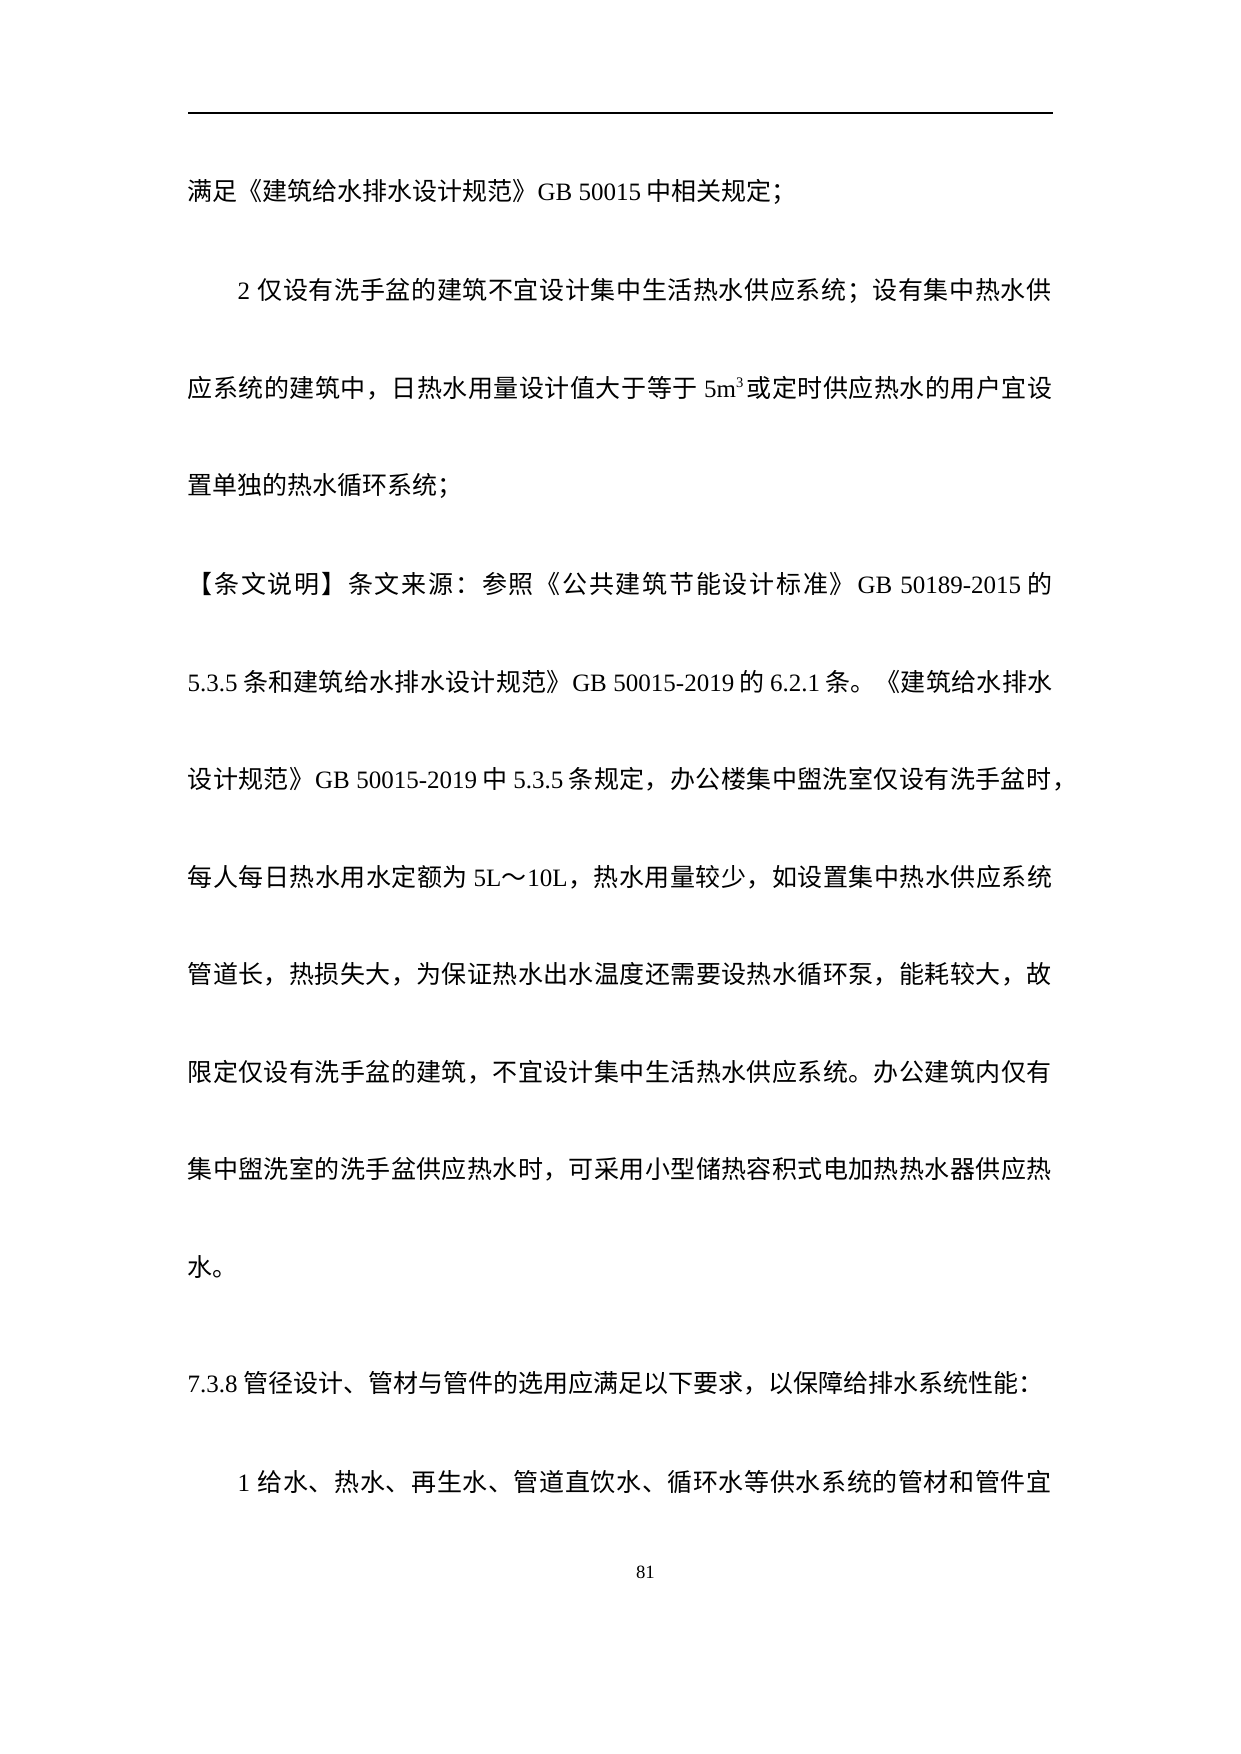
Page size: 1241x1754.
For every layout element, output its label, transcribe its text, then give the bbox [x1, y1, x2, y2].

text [187, 1448, 1053, 1513]
text 7.3.8 管径设计、管材与管件的选用应满足以下要求，以保障给排水系统性能： [187, 1349, 1053, 1414]
text 【条文说明】条文来源：参照《公共建筑节能设计标准》GB 50189-2015的5.3.5条和建筑给水排水设计规范》GB 50015-2019的6.2.1条。《建筑给水排水设计规范》GB 50015-2019中5.3.5条规定，办公楼集中盥洗室仅设有洗手盆时，每人每日热水用水定额为5L～10L，热水用量较少，如设置集中热水供应系统，管道长，热损失大，为保证热水出水温度还需要设热水循环泵，能耗较大，故限定仅设有洗手盆的建筑，不宜设计集中生活热水供应系统。办公建筑内仅有集中盥洗室的洗手盆供应热水时，可采用小型储热容积式电加热热水器供应热水。 [187, 551, 1053, 1298]
text 2 仅设有洗手盆的建筑不宜设计集中生活热水供应系统；设有集中热水供应系统的建筑中，日热水用量设计值大于等于5m3或定时供应热水的用户宜设置单独的热水循环系统； [187, 256, 1053, 516]
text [187, 157, 1053, 222]
